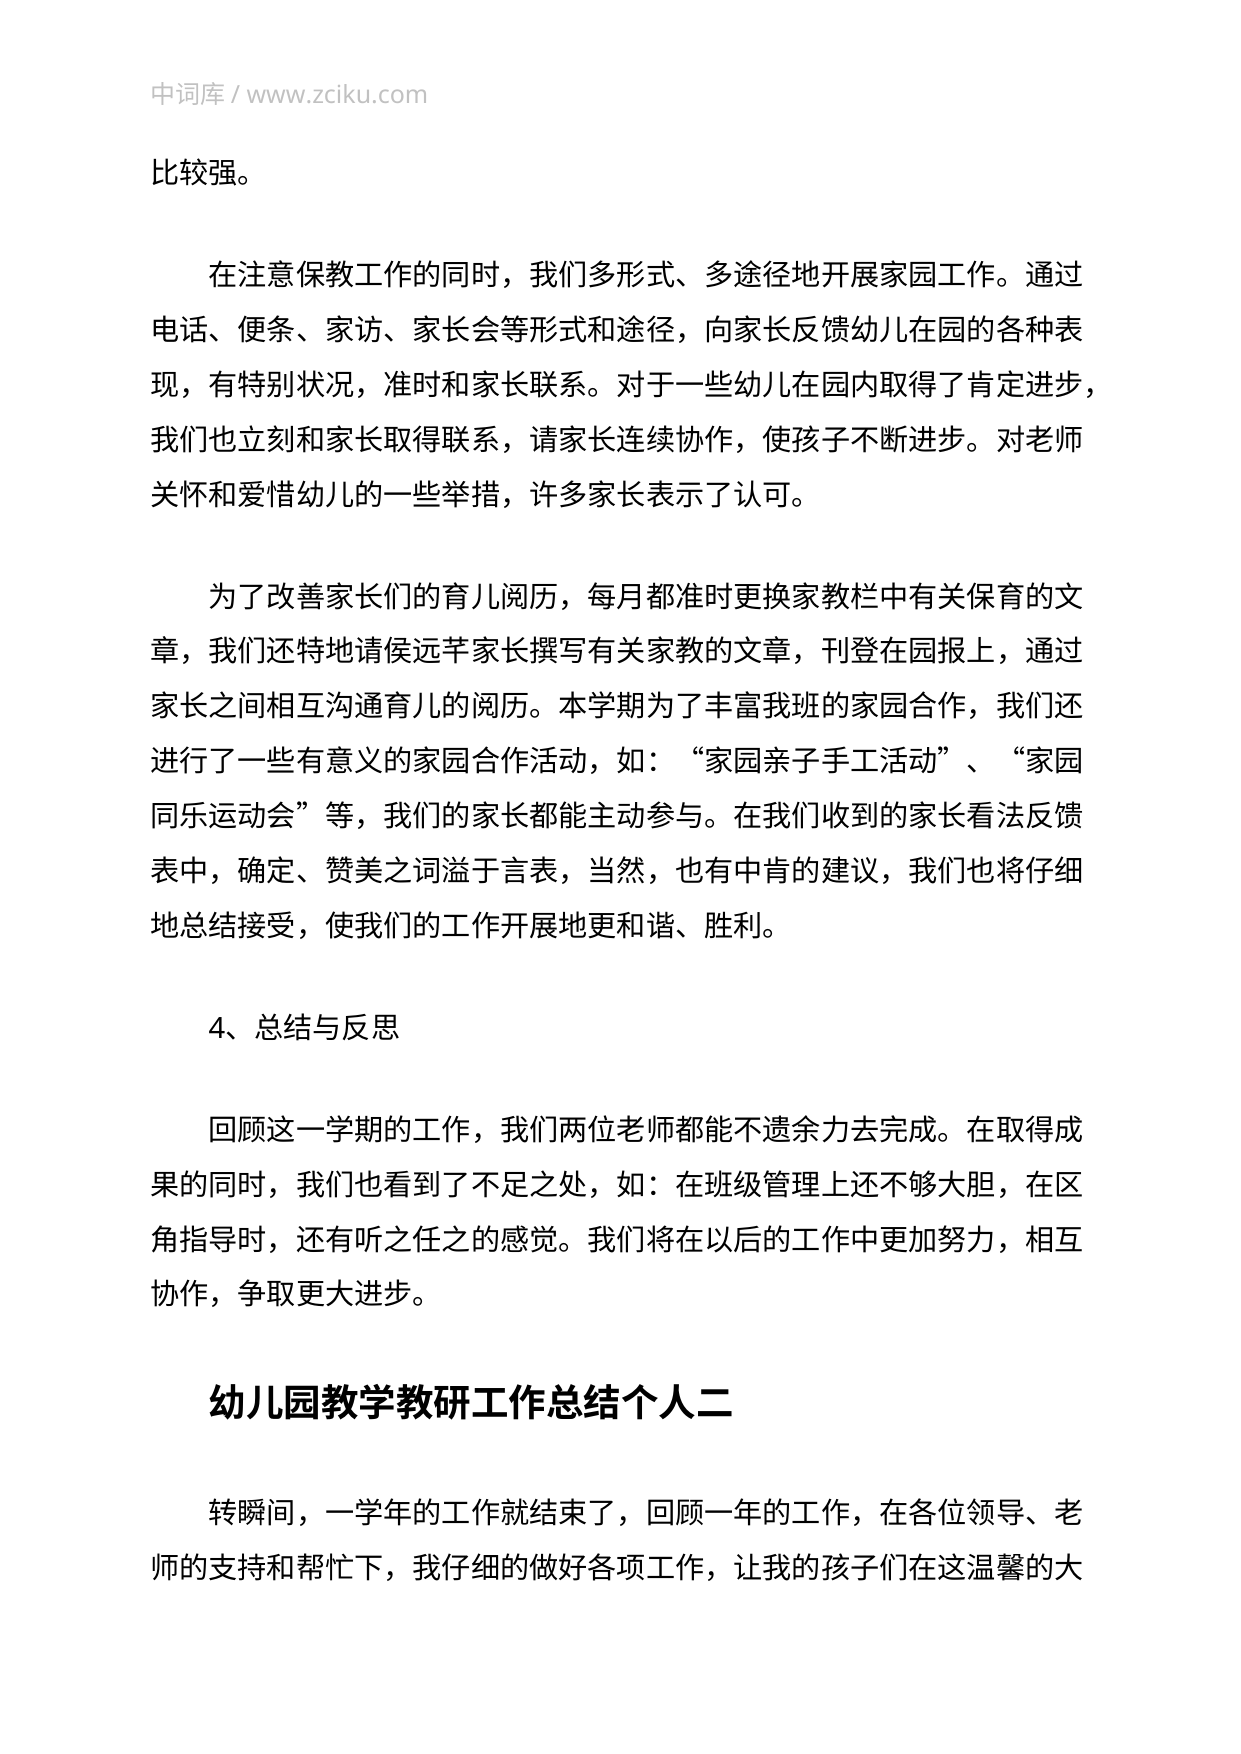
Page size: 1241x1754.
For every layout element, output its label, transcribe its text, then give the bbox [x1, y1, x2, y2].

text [150, 150, 1090, 192]
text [150, 1490, 1090, 1587]
text 幼儿园教学教研工作总结个人二 [150, 1373, 1090, 1427]
text 为了改善家长们的育儿阅历，每月都准时更换家教栏中有关保育的文章，我们还特地请侯远芊家长撰写有关家教的文章，刊登在园报上，通过家长之间相互沟通育儿的阅历。本学期为了丰富我班的家园合作，我们还进行了一些有意义的家园合作活动，如：“家园亲子手工活动”、“家园同乐运动会”等，我们的家长都能主动参与。在我们收到的家长看法反馈表中，确定、赞美之词溢于言表，当然，也有中肯的建议，我们也将仔细地总结接受，使我们的工作开展地更和谐、胜利。 [150, 573, 1090, 945]
text 回顾这一学期的工作，我们两位老师都能不遗余力去完成。在取得成果的同时，我们也看到了不足之处，如：在班级管理上还不够大胆，在区角指导时，还有听之任之的感觉。我们将在以后的工作中更加努力，相互协作，争取更大进步。 [150, 1106, 1090, 1313]
text 在注意保教工作的同时，我们多形式、多途径地开展家园工作。通过电话、便条、家访、家长会等形式和途径，向家长反馈幼儿在园的各种表现，有特别状况，准时和家长联系。对于一些幼儿在园内取得了肯定进步，我们也立刻和家长取得联系，请家长连续协作，使孩子不断进步。对老师关怀和爱惜幼儿的一些举措，许多家长表示了认可。 [150, 252, 1090, 514]
text 4、总结与反思 [150, 1004, 1090, 1047]
